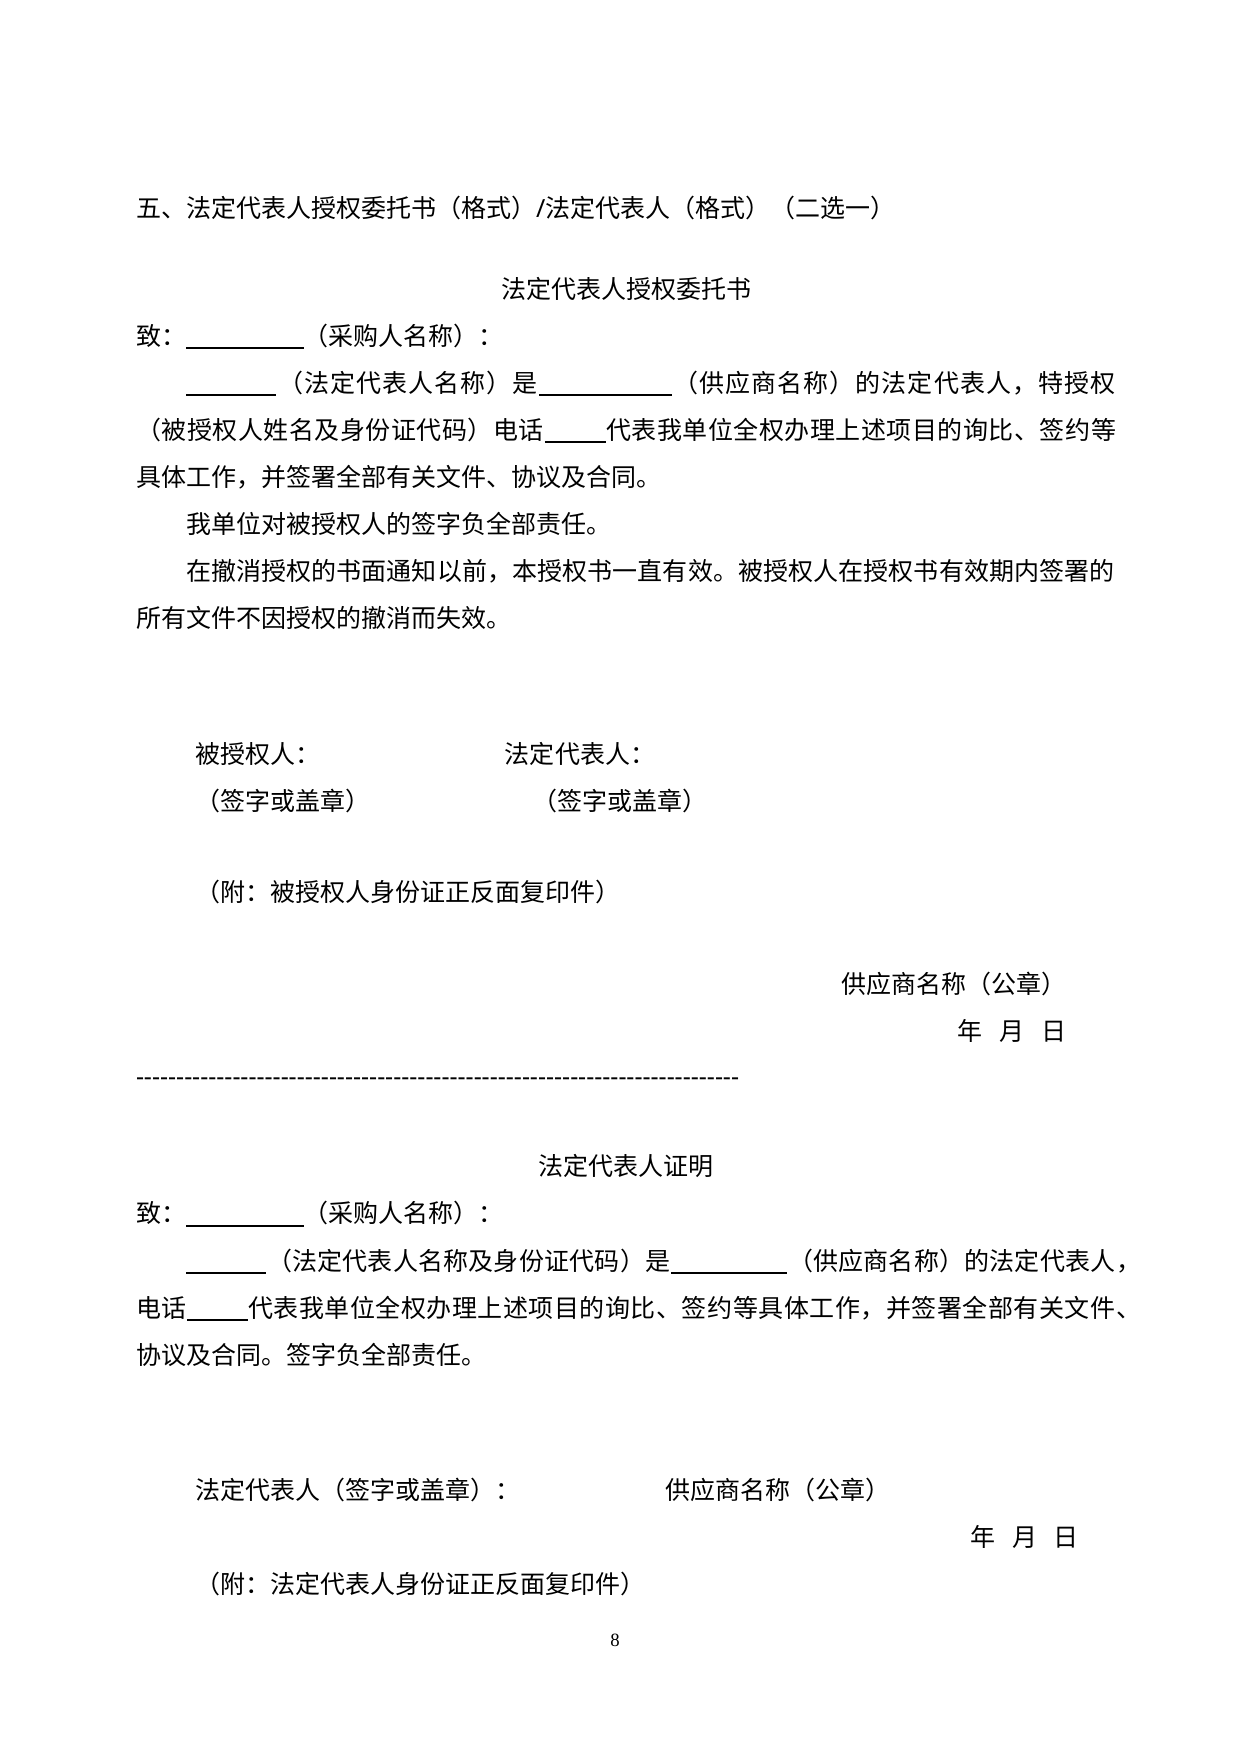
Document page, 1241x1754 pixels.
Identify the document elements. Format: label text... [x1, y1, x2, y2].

text 法定代表人证明 [136, 1147, 1116, 1183]
text 致： （采购人名称）： [136, 1194, 1116, 1230]
text 供应商名称（公章） [136, 964, 1066, 1000]
text 年 月 日 [136, 1518, 1079, 1554]
text （法定代表人名称及身份证代码）是 （供应商名称）的法定代表人，电话 代表我单位全权办理上述项目的询比、签约等具体工作，并签署全部有关文件、协议及合同。签字负全部责任。 [136, 1241, 1116, 1371]
text （签字或盖章） （签字或盖章） [136, 781, 1116, 818]
text 被授权人： 法定代表人： [136, 734, 1116, 771]
text （法定代表人名称）是 （供应商名称）的法定代表人，特授权 （被授权人姓名及身份证代码）电话 代表我单位全权办理上述项目的询比、签约等具体工作，并签署全部有关文件、协议及合同。 [136, 363, 1116, 494]
text --------------------------------------------------------------------------- [136, 1058, 1116, 1092]
text 致： （采购人名称）： [136, 316, 1116, 352]
text 在撤消授权的书面通知以前，本授权书一直有效。被授权人在授权书有效期内签署的所有文件不因授权的撤消而失效。 [136, 552, 1116, 635]
text 法定代表人授权委托书 [136, 269, 1116, 305]
text （附：被授权人身份证正反面复印件） [136, 873, 1116, 909]
text （附：法定代表人身份证正反面复印件） [136, 1565, 1116, 1601]
text 年 月 日 [136, 1011, 1066, 1047]
text 我单位对被授权人的签字负全部责任。 [136, 504, 1116, 541]
text 五、法定代表人授权委托书（格式）/法定代表人（格式）（二选一） [136, 189, 1116, 225]
text 法定代表人（签字或盖章）： 供应商名称（公章） [136, 1471, 1116, 1507]
